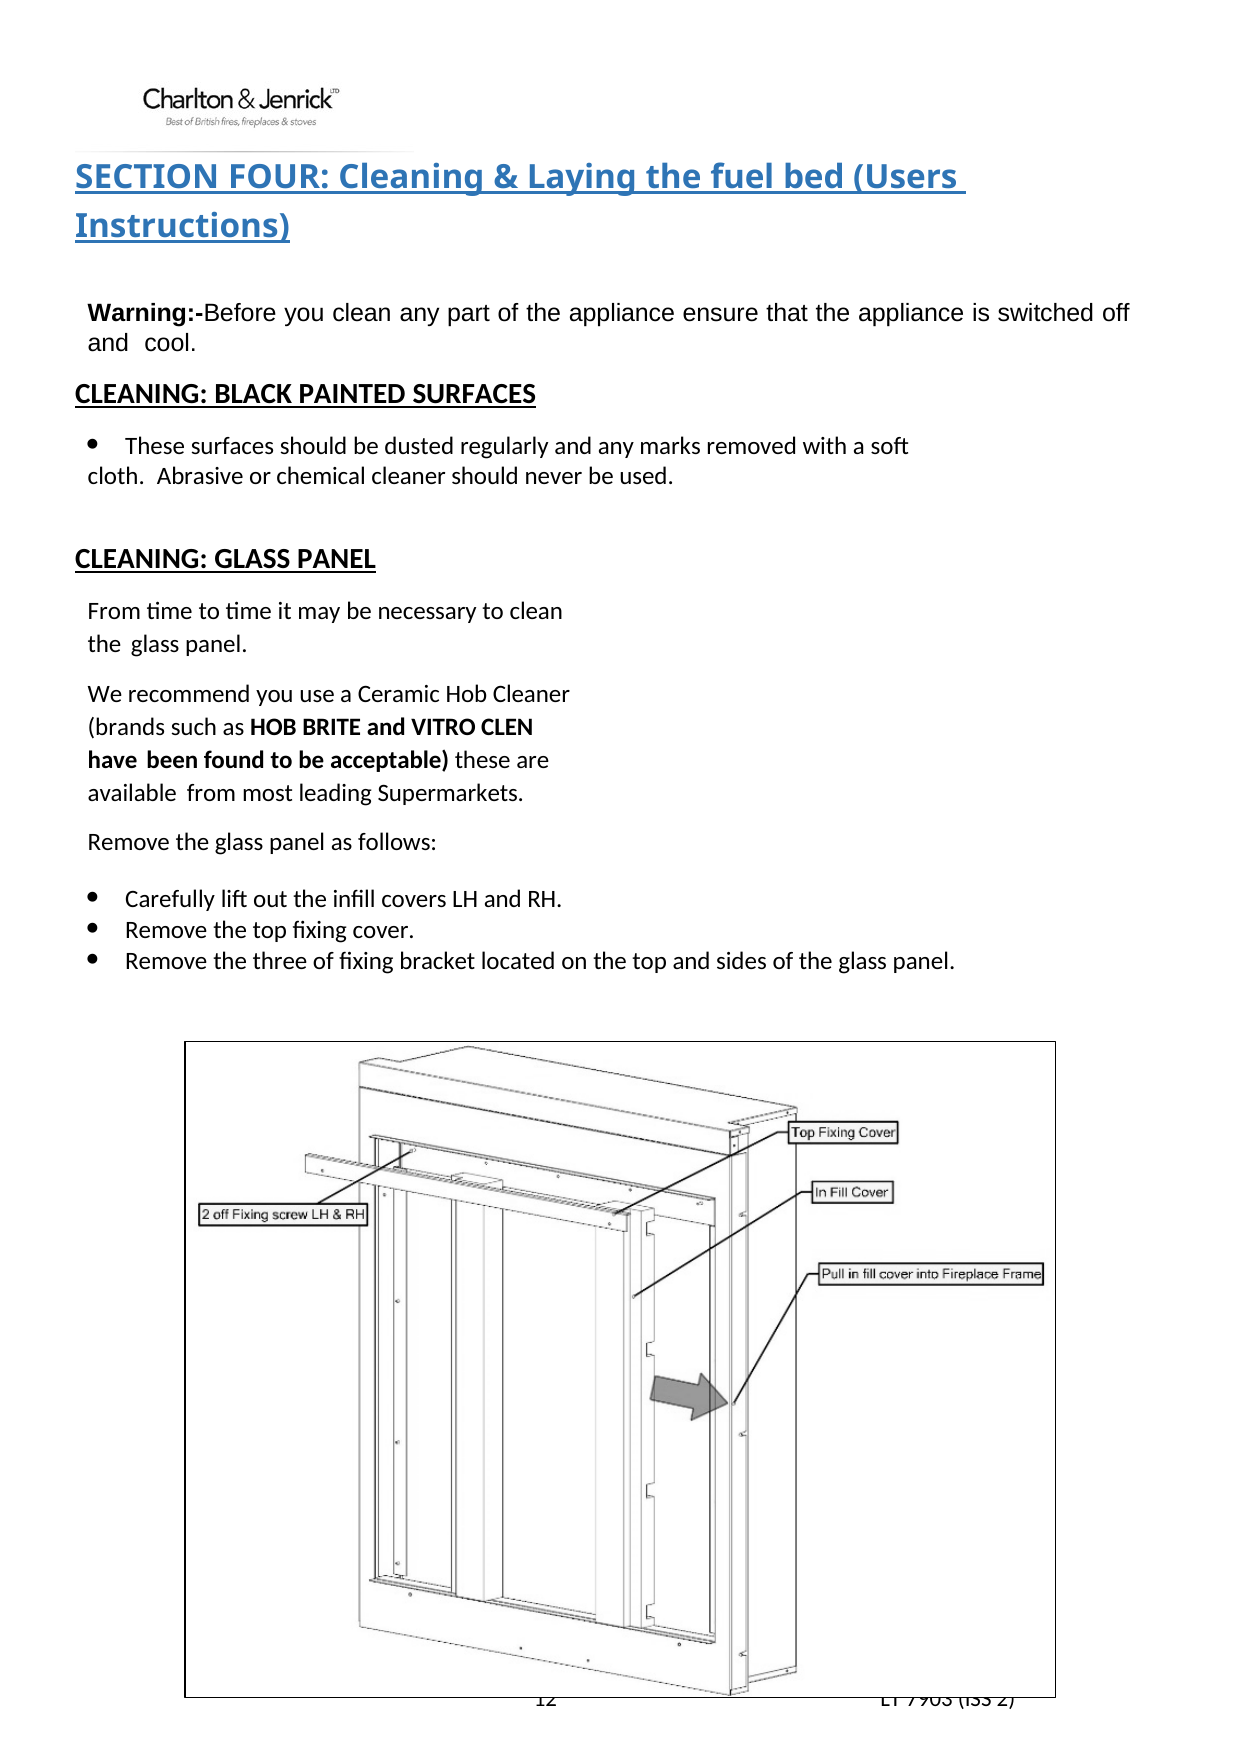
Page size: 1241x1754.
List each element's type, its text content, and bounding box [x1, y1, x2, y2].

list Carefully lift out the infill covers LH and RH. [87, 878, 1165, 914]
text Warning:-Before you clean any part of the appliance ensure that the appliance is switched off and cool. [87, 298, 1130, 357]
list These surfaces should be dusted regularly and any marks removed with a soft cloth. Abrasive or chemical cleaner should never be used. [87, 430, 929, 491]
text CLEANING: BLACK PAINTED SURFACES [75, 375, 1165, 411]
text We recommend you use a Ceramic Hob Cleaner (brands such as HOB BRITE and VITRO CLEN have been found to be acceptable) these are available from most leading Supermarkets. [87, 678, 582, 807]
list Remove the three of fixing bracket located on the top and sides of the glass panel. [87, 945, 1165, 976]
subtitle SECTION FOUR: Cleaning & Laying the fuel bed (Users Instructions) [75, 153, 1165, 247]
list Remove the top fixing cover. [87, 914, 1165, 945]
picture [186, 1042, 1055, 1697]
text CLEANING: GLASS PANEL [75, 540, 1165, 576]
picture [75, 81, 414, 153]
text Remove the glass panel as follows: [87, 826, 1165, 857]
text From time to time it may be necessary to clean the glass panel. [87, 596, 582, 659]
